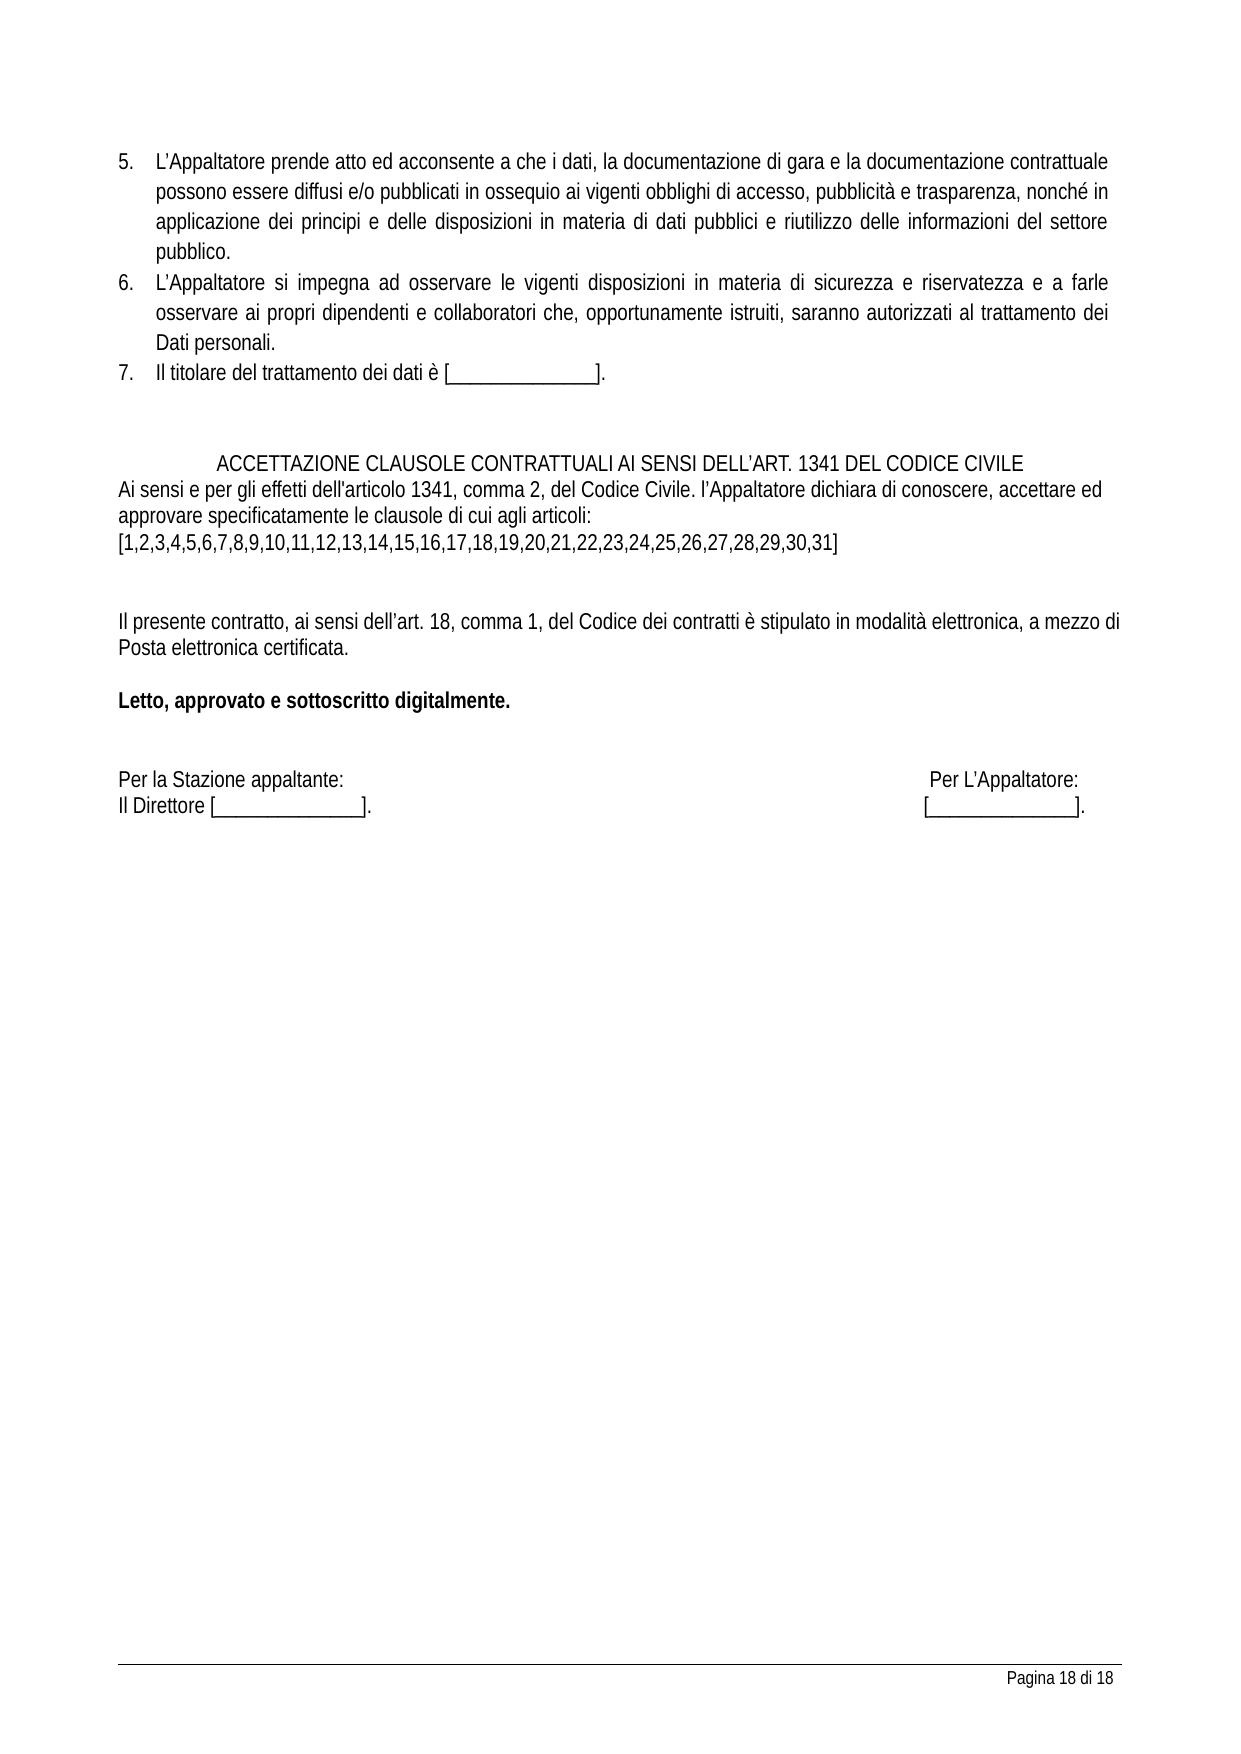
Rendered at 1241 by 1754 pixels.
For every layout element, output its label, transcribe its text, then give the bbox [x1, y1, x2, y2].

list Il titolare del trattamento dei dati è [______________]. [118, 359, 1109, 385]
text Posta elettronica certificata. [118, 634, 1122, 661]
list L’Appaltatore si impegna ad osservare le vigenti disposizioni in materia di sicurezza e riservatezza e a farle osservare ai propri dipendenti e collaboratori che, opportunamente istruiti, saranno autorizzati al trattamento dei Dati personali. [118, 268, 1109, 355]
text Il presente contratto, ai sensi dell’art. 18, comma 1, del Codice dei contratti è stipulato in modalità elettronica, a mezzo di [118, 608, 1122, 634]
text Per la Stazione appaltante: Per L’Appaltatore: [118, 766, 1122, 792]
text Letto, approvato e sottoscritto digitalmente. [118, 687, 1122, 713]
text Ai sensi e per gli effetti dell'articolo 1341, comma 2, del Codice Civile. l’Appaltatore dichiara di conoscere, accettare ed approvare specificatamente le clausole di cui agli articoli: [1,2,3,4,5,6,7,8,9,10,11,12,13,14,15,16,17,18,19,20,21,22,23,24,25,26,27,28,29,30,31] [118, 476, 1122, 555]
text ACCETTAZIONE CLAUSOLE CONTRATTUALI AI SENSI DELL’ART. 1341 DEL CODICE CIVILE [118, 450, 1122, 476]
text Il Direttore [______________]. [______________]. [118, 792, 1122, 819]
list L’Appaltatore prende atto ed acconsente a che i dati, la documentazione di gara e la documentazione contrattuale possono essere diffusi e/o pubblicati in ossequio ai vigenti obblighi di accesso, pubblicità e trasparenza, nonché in applicazione dei principi e delle disposizioni in materia di dati pubblici e riutilizzo delle informazioni del settore pubblico. [118, 148, 1109, 264]
